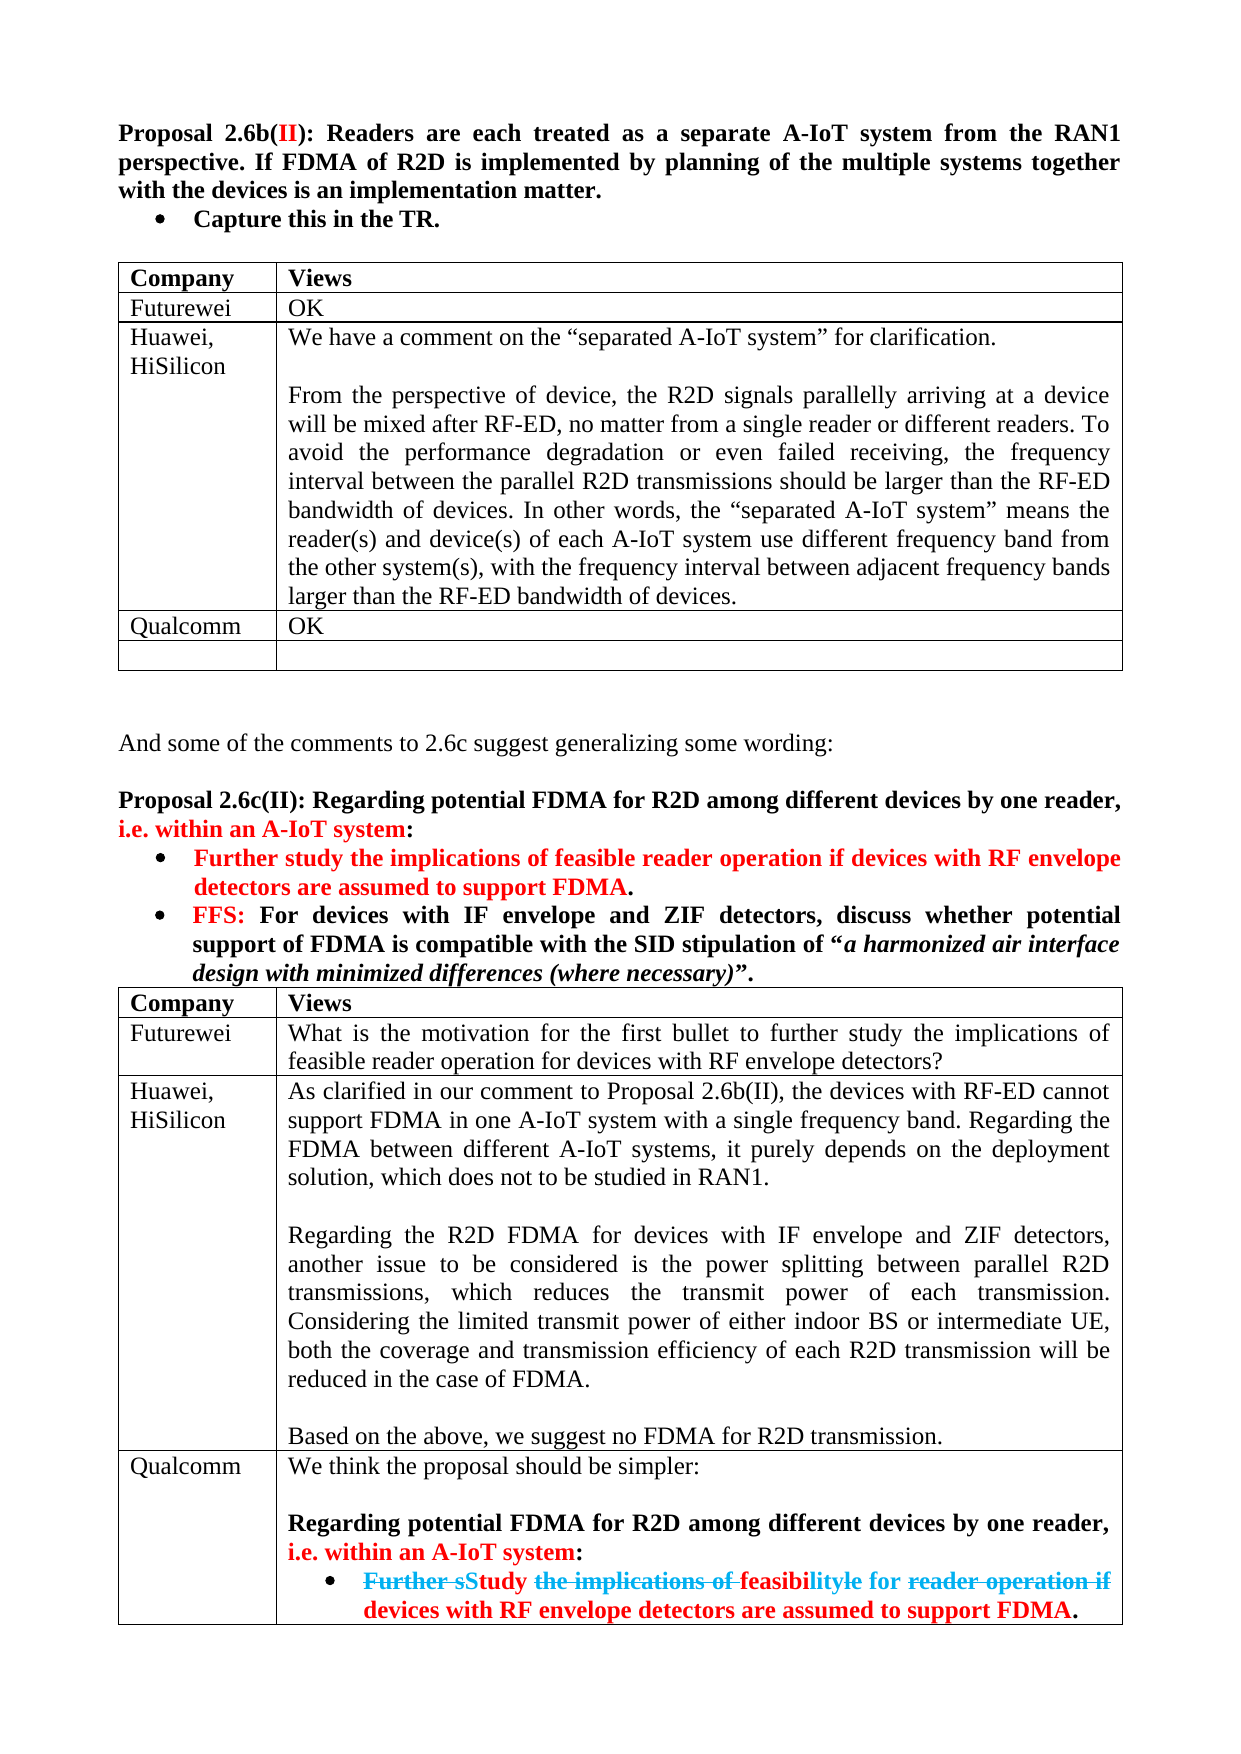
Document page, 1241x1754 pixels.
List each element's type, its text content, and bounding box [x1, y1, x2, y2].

list FFS: For devices with IF envelope and ZIF detectors, discuss whether potential support of FDMA is compatible with the SID stipulation of “a harmonized air interface design with minimized differences (where necessary)”. [155, 901, 1122, 987]
text Proposal 2.6b(II): Readers are each treated as a separate A-IoT system from the RAN1 perspective. If FDMA of R2D is implemented by planning of the multiple systems together with the devices is an implementation matter. [118, 118, 1122, 204]
table_cell Qualcomm [119, 1451, 276, 1623]
table_cell What is the motivation for the first bullet to further study the implications of feasible reader operation for devices with RF envelope detectors? [277, 1018, 1122, 1075]
table_cell Futurewei [119, 1018, 276, 1075]
table_header Company [119, 988, 276, 1017]
table_header Company [119, 263, 276, 292]
table_cell Futurewei [119, 293, 276, 321]
table_cell OK [277, 293, 1122, 321]
table_cell We have a comment on the “separated A-IoT system” for clarification. From the perspective of device, the R2D signals parallelly arriving at a device will be mixed after RF-ED, no matter from a single reader or different readers. To avoid the performance degradation or even failed receiving, the frequency interval between the parallel R2D transmissions should be larger than the RF-ED bandwidth of devices. In other words, the “separated A-IoT system” means the reader(s) and device(s) of each A-IoT system use different frequency band from the other system(s), with the frequency interval between adjacent frequency bands larger than the RF-ED bandwidth of devices. [277, 323, 1122, 610]
text And some of the comments to 2.6c suggest generalizing some wording: [118, 728, 1122, 757]
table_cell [277, 1451, 1122, 1623]
text Proposal 2.6c(II): Regarding potential FDMA for R2D among different devices by one reader, i.e. within an A-IoT system: [118, 786, 1122, 843]
table_cell Huawei, HiSilicon [119, 1076, 276, 1450]
table_header Views [277, 263, 1122, 292]
table_cell Qualcomm [119, 611, 276, 640]
table_cell OK [277, 611, 1122, 640]
table_cell [277, 641, 1122, 669]
table_header Views [277, 988, 1122, 1017]
table_cell As clarified in our comment to Proposal 2.6b(II), the devices with RF-ED cannot support FDMA in one A-IoT system with a single frequency band. Regarding the FDMA between different A-IoT systems, it purely depends on the deployment solution, which does not to be studied in RAN1. Regarding the R2D FDMA for devices with IF envelope and ZIF detectors, another issue to be considered is the power splitting between parallel R2D transmissions, which reduces the transmit power of each transmission. Considering the limited transmit power of either indoor BS or intermediate UE, both the coverage and transmission efficiency of each R2D transmission will be reduced in the case of FDMA. Based on the above, we suggest no FDMA for R2D transmission. [277, 1076, 1122, 1450]
table_cell Huawei, HiSilicon [119, 323, 276, 610]
table_cell [119, 641, 276, 669]
list Capture this in the TR. [156, 204, 1122, 233]
list Further study the implications of feasible reader operation if devices with RF envelope detectors are assumed to support FDMA. [156, 843, 1122, 901]
